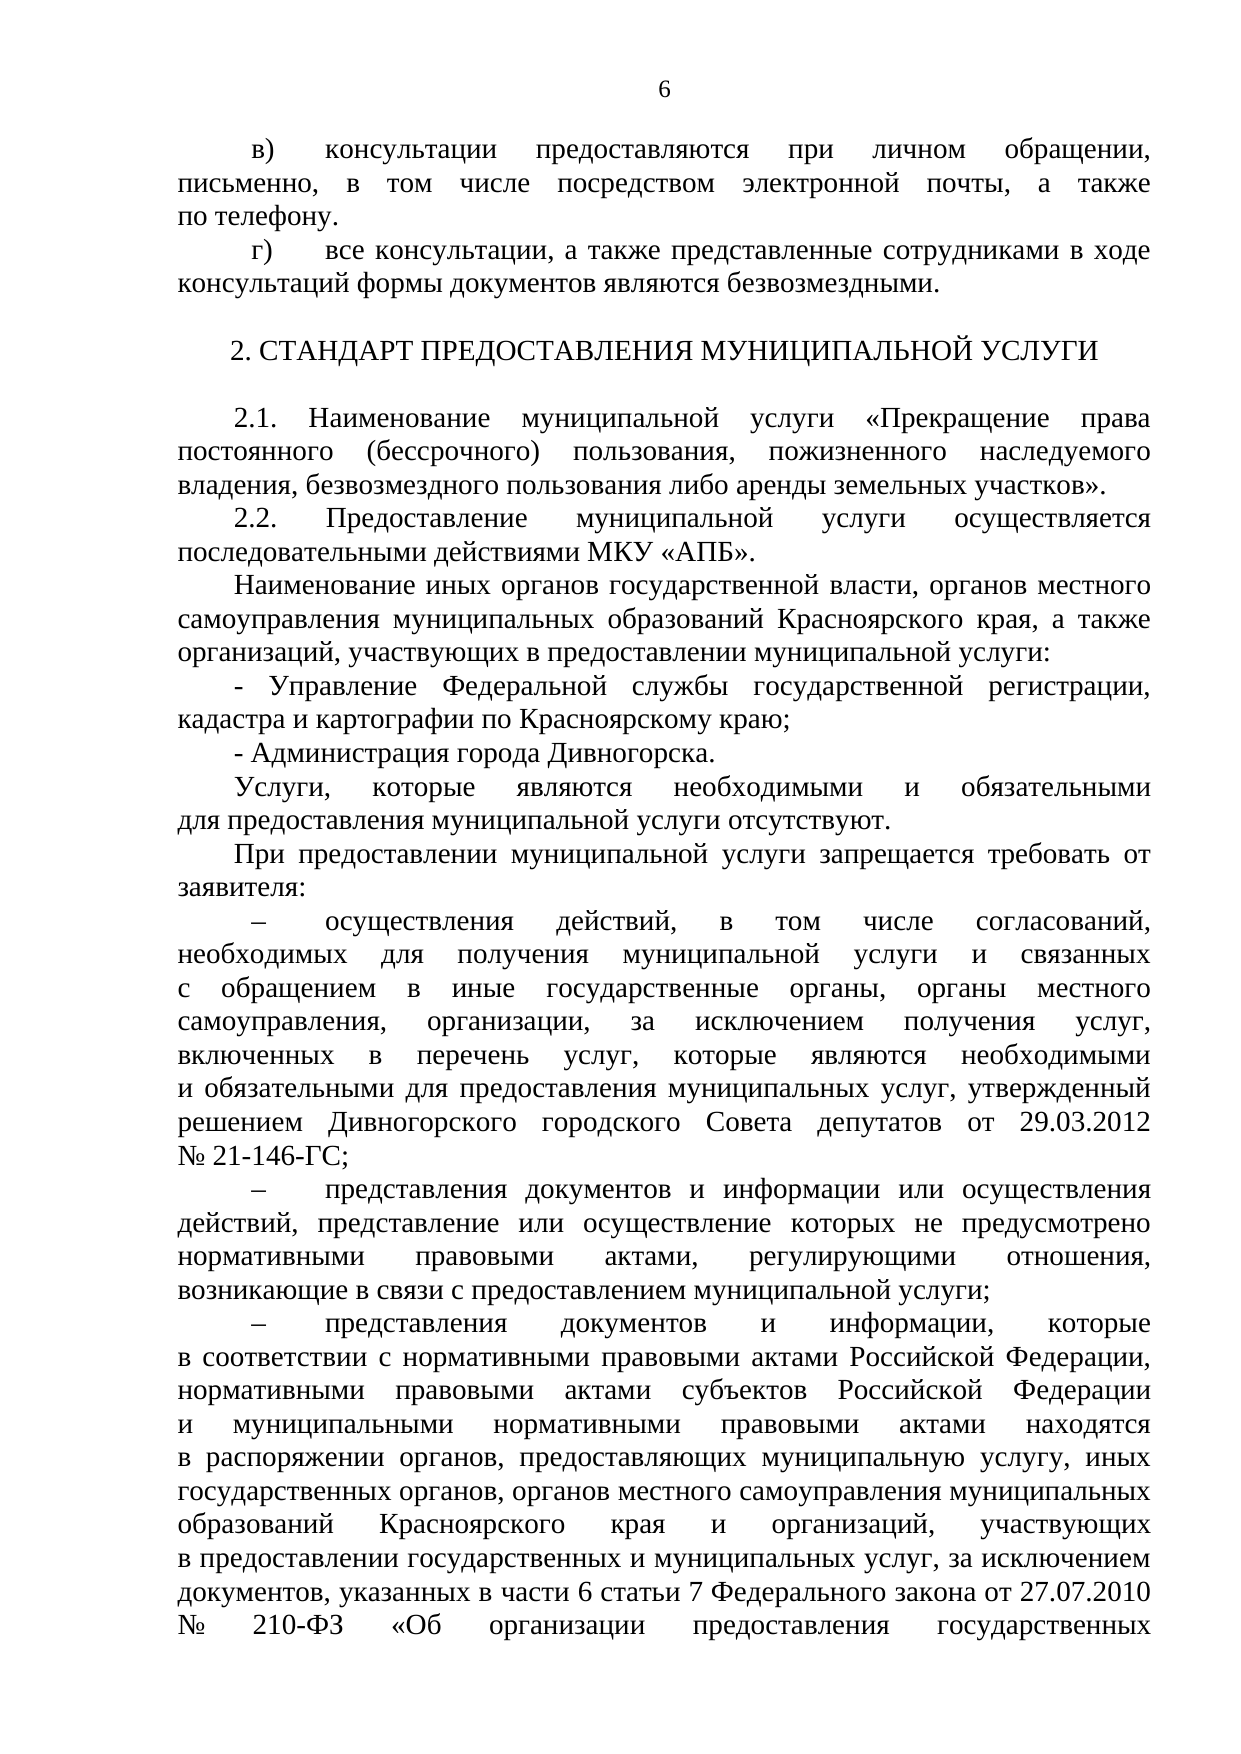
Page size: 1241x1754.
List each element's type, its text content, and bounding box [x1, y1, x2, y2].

text 2. СТАНДАРТ ПРЕДОСТАВЛЕНИЯ МУНИЦИПАЛЬНОЙ УСЛУГИ [177, 333, 1152, 366]
text - Администрация города Дивногорска. [177, 735, 1152, 769]
text – осуществления действий, в том числе согласований, необходимых для получения муниципальной услуги и связанных с обращением в иные государственные органы, органы местного самоуправления, организации, за исключением получения услуг, включенных в перечень услуг, которые являются необходимыми и обязательными для предоставления муниципальных услуг, утвержденный решением Дивногорского городского Совета депутатов от 29.03.2012 № 21-146-ГС; [177, 903, 1152, 1171]
text - Управление Федеральной службы государственной регистрации, кадастра и картографии по Красноярскому краю; [177, 668, 1152, 735]
text в) консультации предоставляются при личном обращении, письменно, в том числе посредством электронной почты, а также по телефону. [177, 131, 1152, 232]
text 2.1. Наименование муниципальной услуги «Прекращение права постоянного (бессрочного) пользования, пожизненного наследуемого владения, безвозмездного пользования либо аренды земельных участков». [177, 400, 1152, 500]
text При предоставлении муниципальной услуги запрещается требовать от заявителя: [177, 836, 1152, 903]
text г) все консультации, а также представленные сотрудниками в ходе консультаций формы документов являются безвозмездными. [177, 232, 1152, 299]
text Наименование иных органов государственной власти, органов местного самоуправления муниципальных образований Красноярского края, а также организаций, участвующих в предоставлении муниципальной услуги: [177, 567, 1152, 668]
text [177, 1305, 1152, 1641]
text 2.2. Предоставление муниципальной услуги осуществляется последовательными действиями МКУ «АПБ». [177, 500, 1152, 567]
text – представления документов и информации или осуществления действий, представление или осуществление которых не предусмотрено нормативными правовыми актами, регулирующими отношения, возникающие в связи с предоставлением муниципальной услуги; [177, 1171, 1152, 1305]
text Услуги, которые являются необходимыми и обязательными для предоставления муниципальной услуги отсутствуют. [177, 769, 1152, 836]
